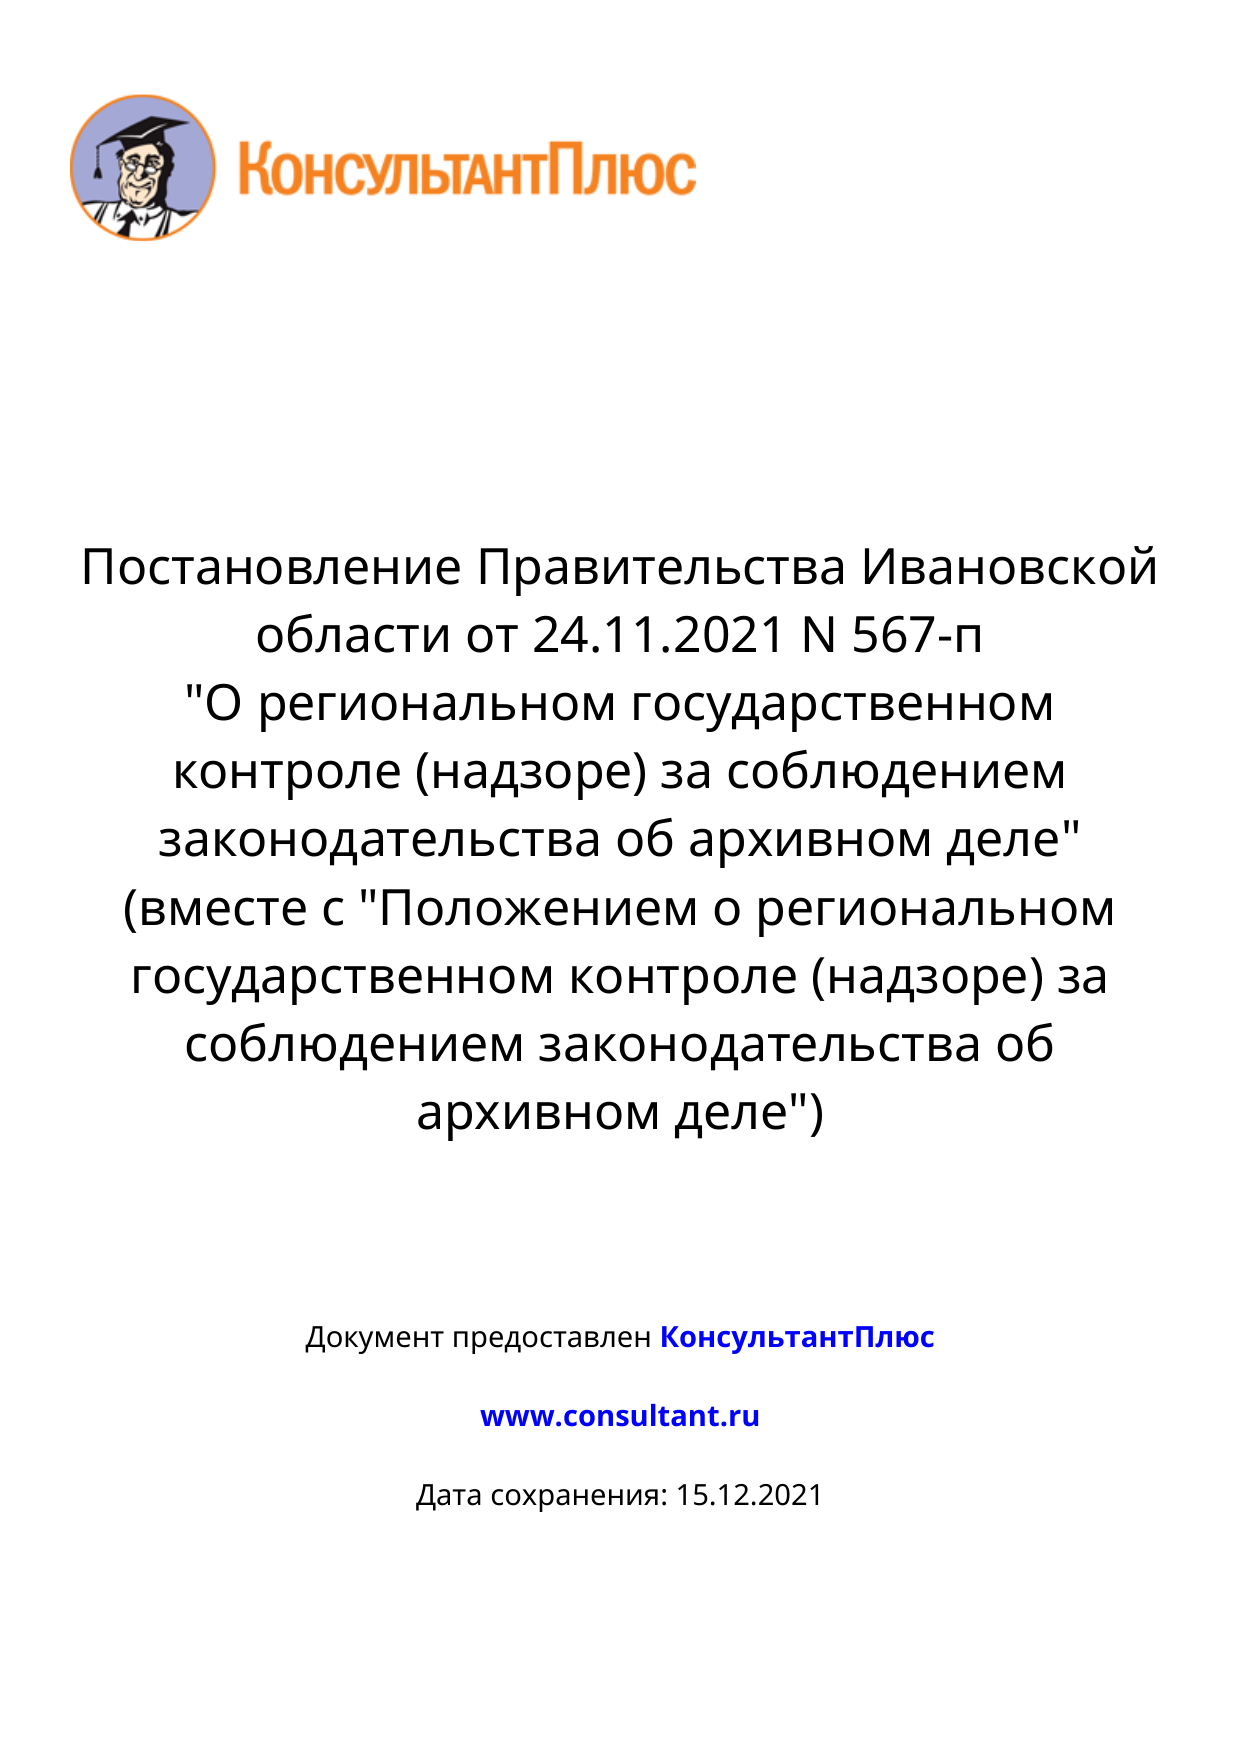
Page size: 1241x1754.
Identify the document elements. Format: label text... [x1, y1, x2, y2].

picture [70, 93, 696, 243]
table_cell Документ предоставлен КонсультантПлюс www.consultant.ru Дата сохранения: 15.12.2021 [62, 1272, 1178, 1587]
table_header [62, 88, 1178, 403]
table_cell Постановление Правительства Ивановской области от 24.11.2021 N 567-п "О региональном государственном контроле (надзоре) за соблюдением законодательства об архивном деле" (вместе с "Положением о региональном государственном контроле (надзоре) за соблюдением законодательства об архивном деле") [62, 403, 1178, 1272]
